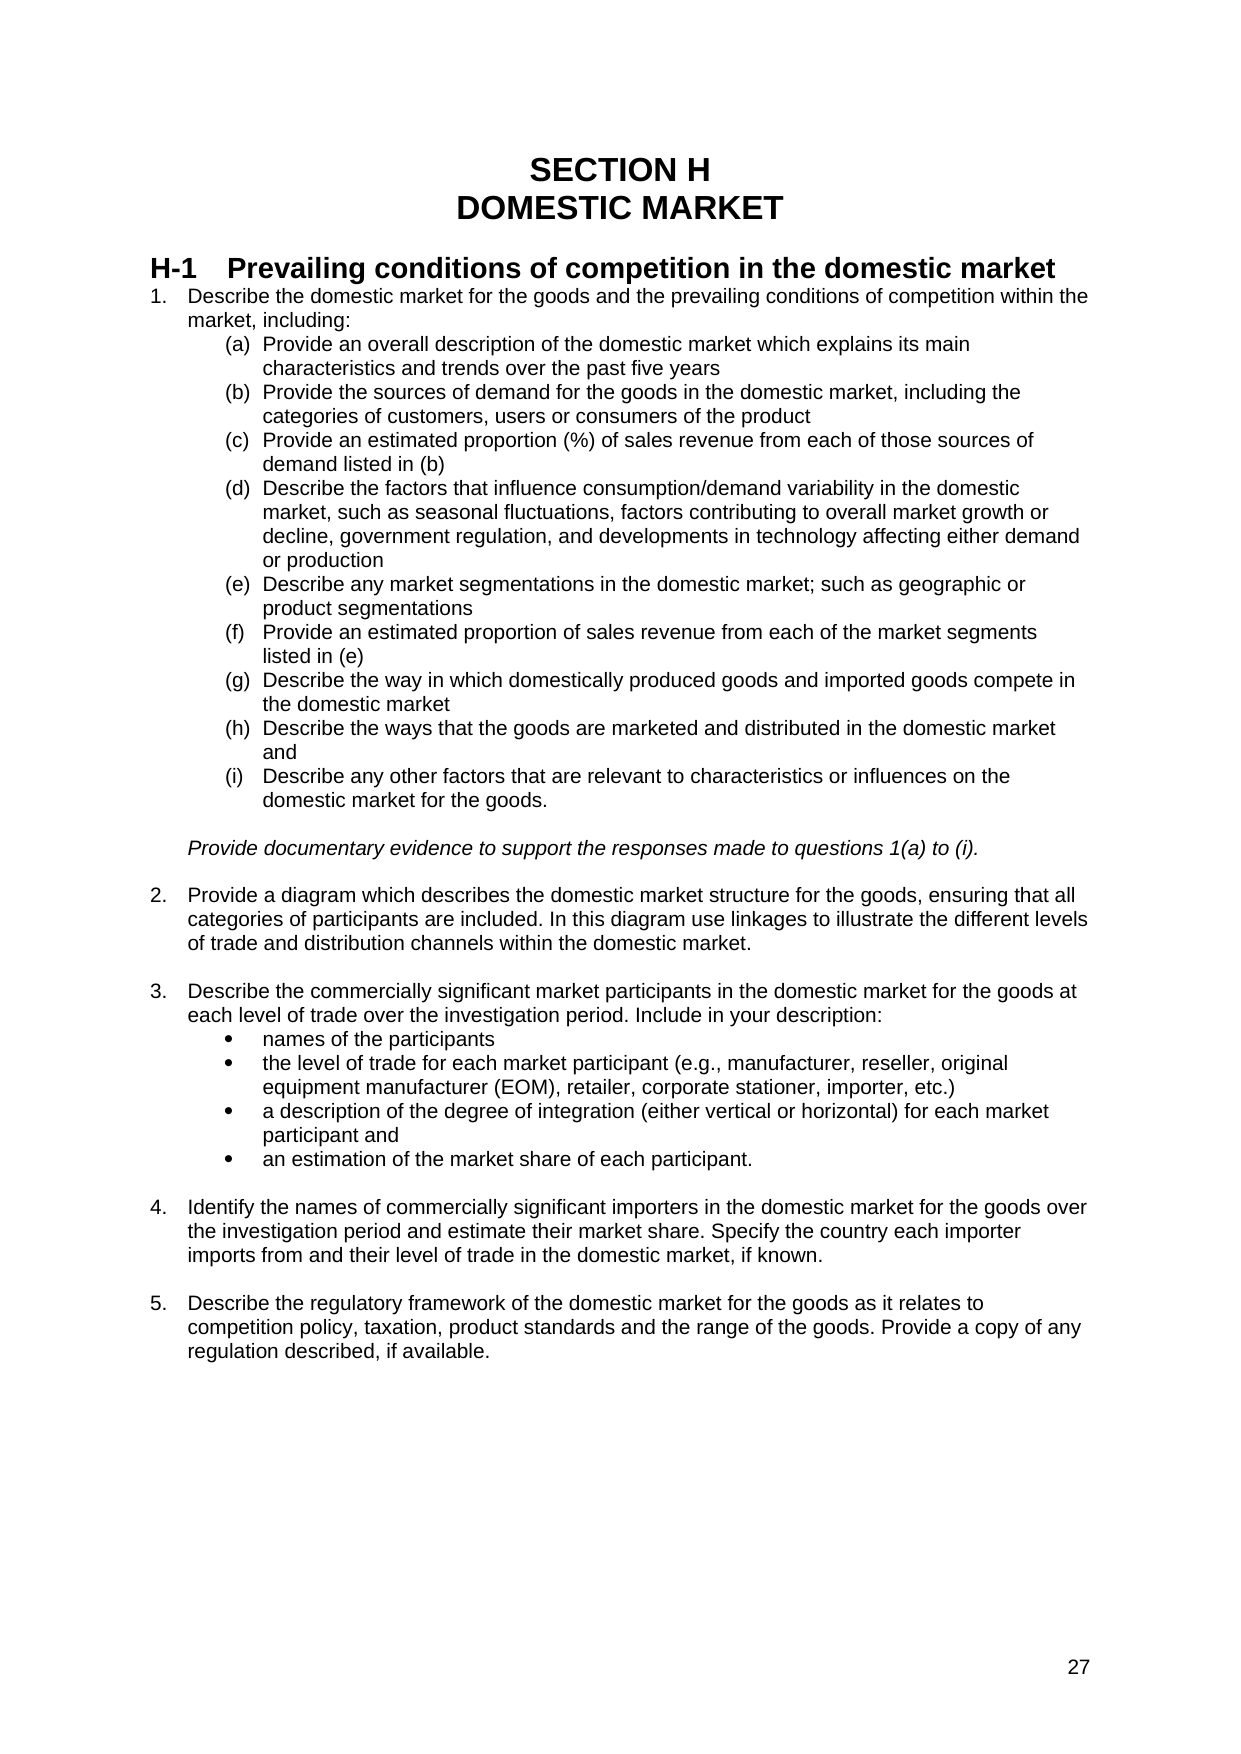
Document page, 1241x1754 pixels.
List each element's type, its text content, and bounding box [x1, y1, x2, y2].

list Describe the domestic market for the goods and the prevailing conditions of competition within the market, including: [150, 284, 1090, 332]
list Describe any other factors that are relevant to characteristics or influences on the domestic market for the goods. [225, 763, 1090, 811]
text Provide documentary evidence to support the responses made to questions 1(a) to (i). [187, 835, 1090, 859]
list Describe the commercially significant market participants in the domestic market for the goods at each level of trade over the investigation period. Include in your description: [150, 979, 1090, 1027]
list the level of trade for each market participant (e.g., manufacturer, reseller, original equipment manufacturer (EOM), retailer, corporate stationer, importer, etc.) [225, 1051, 1090, 1099]
subtitle Section H Domestic Market [150, 150, 1090, 227]
list names of the participants [225, 1027, 1090, 1051]
list Provide an overall description of the domestic market which explains its main characteristics and trends over the past five years [225, 332, 1090, 380]
list Describe the way in which domestically produced goods and imported goods compete in the domestic market [225, 668, 1090, 716]
list an estimation of the market share of each participant. [225, 1147, 1090, 1171]
list Describe the regulatory framework of the domestic market for the goods as it relates to competition policy, taxation, product standards and the range of the goods. Provide a copy of any regulation described, if available. [150, 1291, 1090, 1363]
list Describe the factors that influence consumption/demand variability in the domestic market, such as seasonal fluctuations, factors contributing to overall market growth or decline, government regulation, and developments in technology affecting either demand or production [225, 476, 1090, 572]
list Provide an estimated proportion (%) of sales revenue from each of those sources of demand listed in (b) [225, 428, 1090, 476]
list Provide the sources of demand for the goods in the domestic market, including the categories of customers, users or consumers of the product [225, 380, 1090, 428]
list a description of the degree of integration (either vertical or horizontal) for each market participant and [225, 1099, 1090, 1147]
list Identify the names of commercially significant importers in the domestic market for the goods over the investigation period and estimate their market share. Specify the country each importer imports from and their level of trade in the domestic market, if known. [150, 1195, 1090, 1267]
subtitle H-1 Prevailing conditions of competition in the domestic market [150, 251, 1090, 284]
list Provide an estimated proportion of sales revenue from each of the market segments listed in (e) [225, 620, 1090, 668]
list Provide a diagram which describes the domestic market structure for the goods, ensuring that all categories of participants are included. In this diagram use linkages to illustrate the different levels of trade and distribution channels within the domestic market. [150, 883, 1090, 955]
list Describe the ways that the goods are marketed and distributed in the domestic market and [225, 716, 1090, 763]
list Describe any market segmentations in the domestic market; such as geographic or product segmentations [225, 572, 1090, 620]
